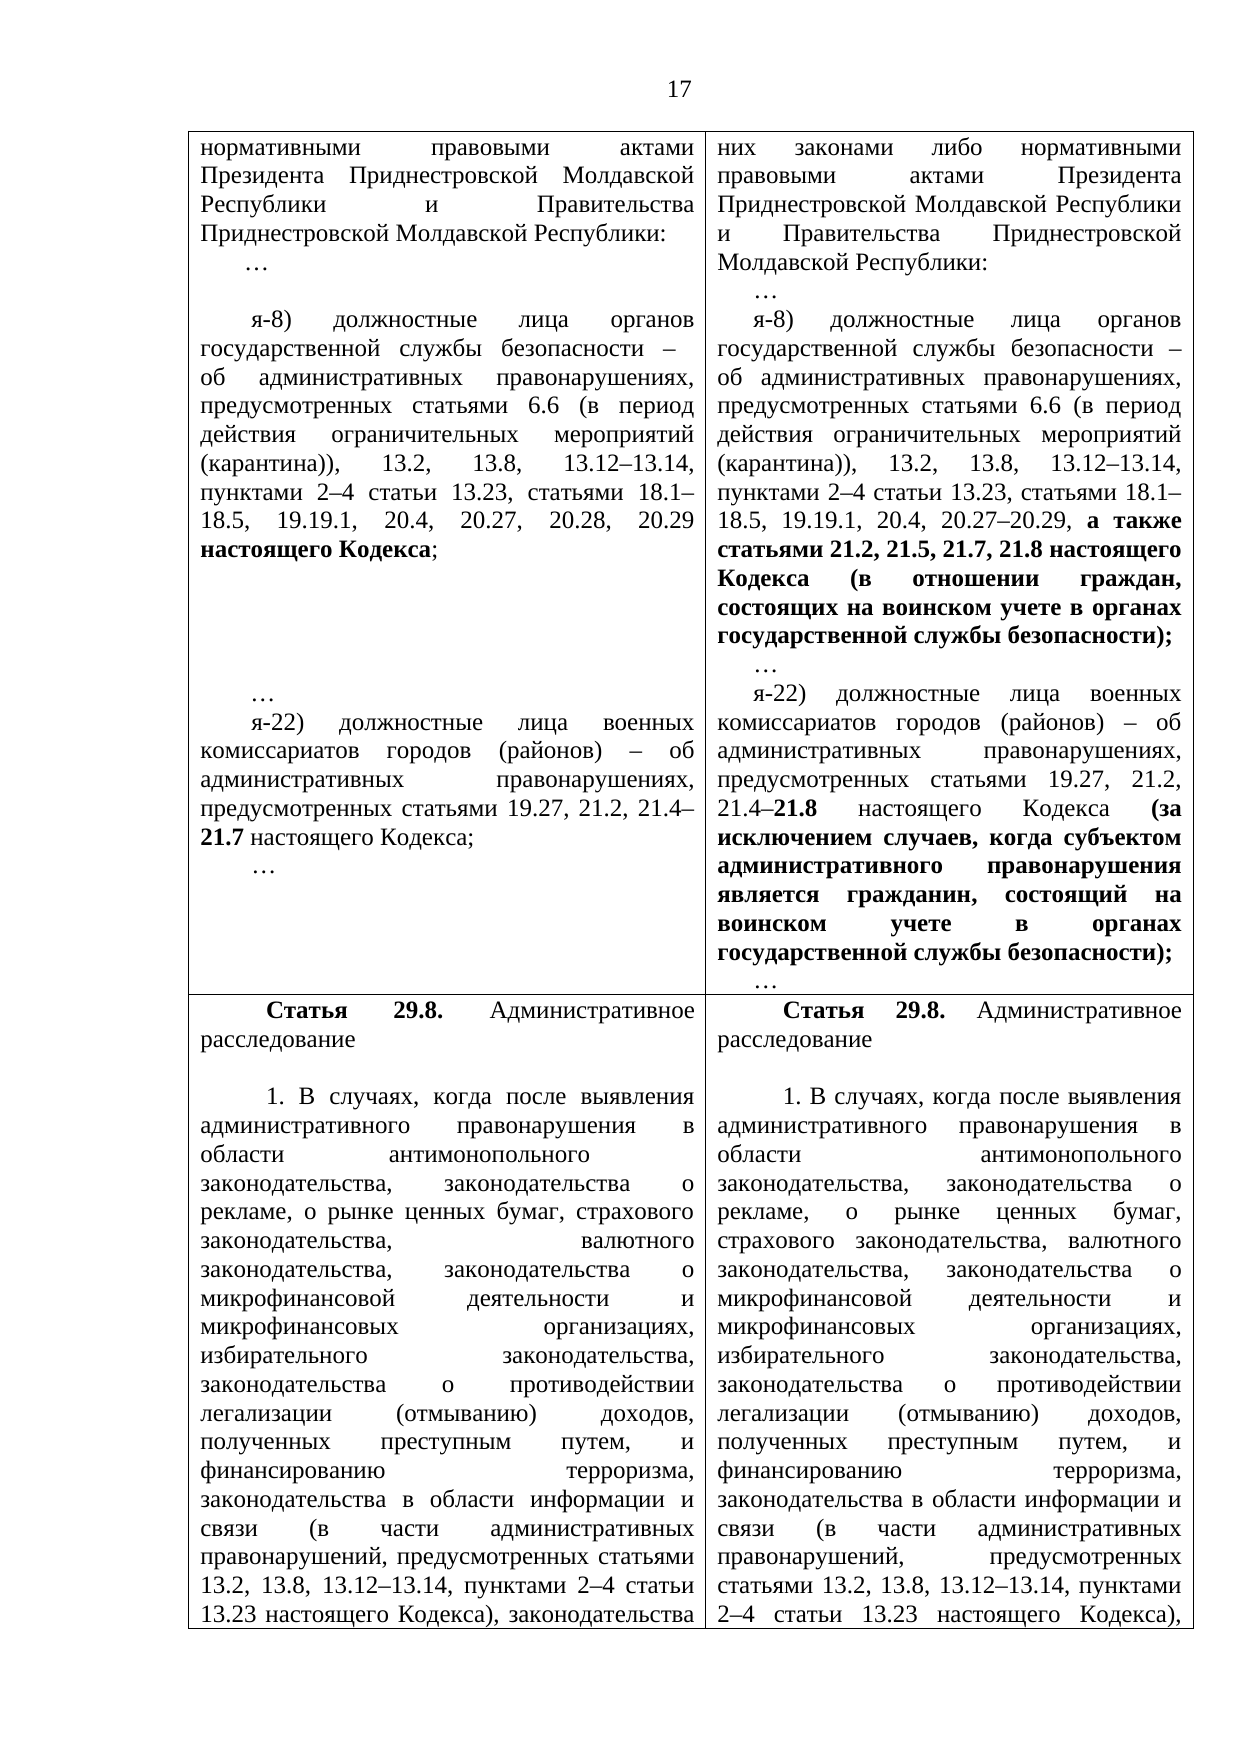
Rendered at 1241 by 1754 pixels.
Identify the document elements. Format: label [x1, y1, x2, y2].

table_cell [706, 132, 1193, 994]
table_cell [189, 132, 705, 994]
table_cell [706, 995, 1193, 1628]
table_cell [189, 995, 705, 1628]
